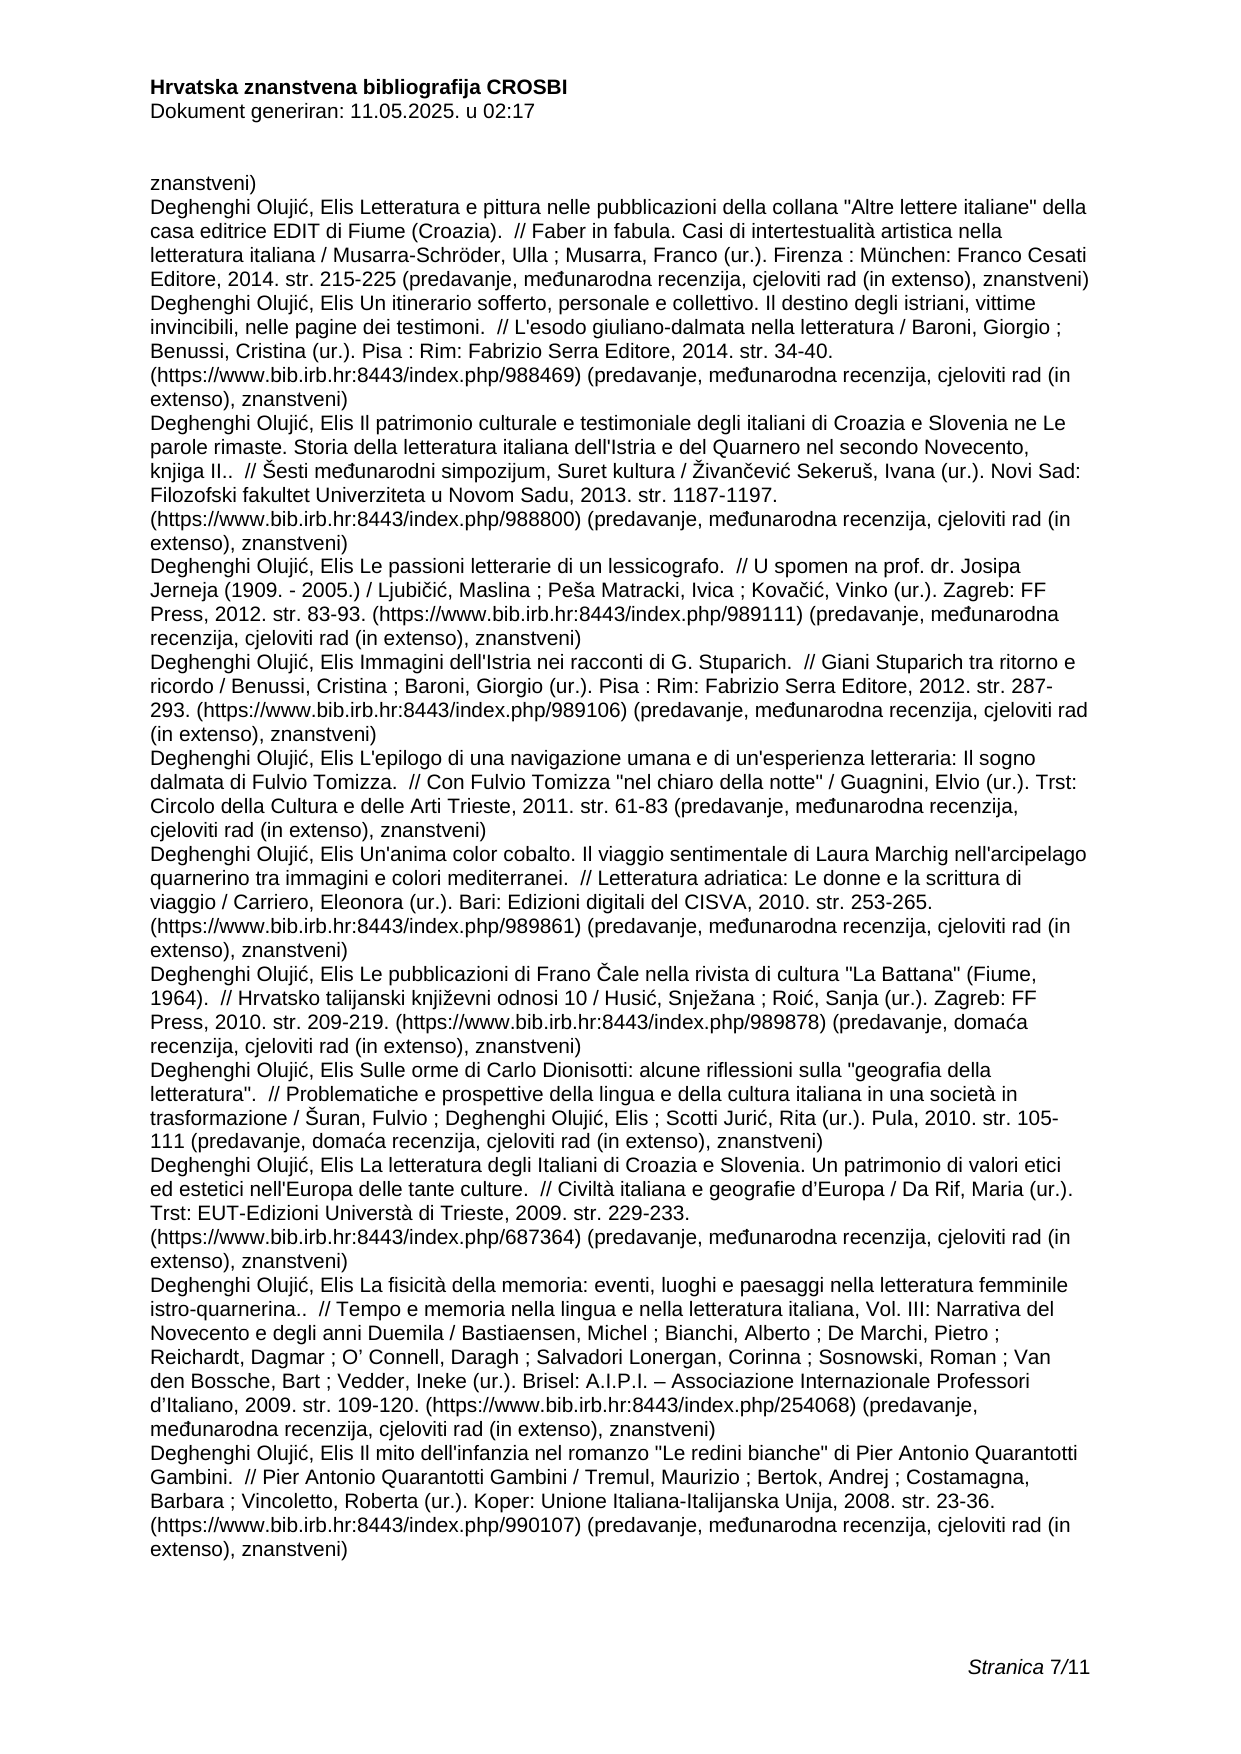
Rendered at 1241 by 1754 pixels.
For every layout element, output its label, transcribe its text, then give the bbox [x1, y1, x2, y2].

text Deghenghi Olujić, Elis [150, 411, 1090, 554]
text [150, 1441, 1090, 1561]
text Deghenghi Olujić, Elis [150, 1057, 1090, 1153]
text Deghenghi Olujić, Elis [150, 554, 1090, 650]
text Deghenghi Olujić, Elis [150, 291, 1090, 411]
text Deghenghi Olujić, Elis [150, 1273, 1090, 1441]
text Deghenghi Olujić, Elis [150, 1153, 1090, 1273]
text Deghenghi Olujić, Elis [150, 650, 1090, 746]
text Deghenghi Olujić, Elis [150, 195, 1090, 291]
text Deghenghi Olujić, Elis [150, 746, 1090, 842]
text Deghenghi Olujić, Elis [150, 842, 1090, 962]
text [150, 171, 1090, 195]
text Deghenghi Olujić, Elis [150, 962, 1090, 1057]
